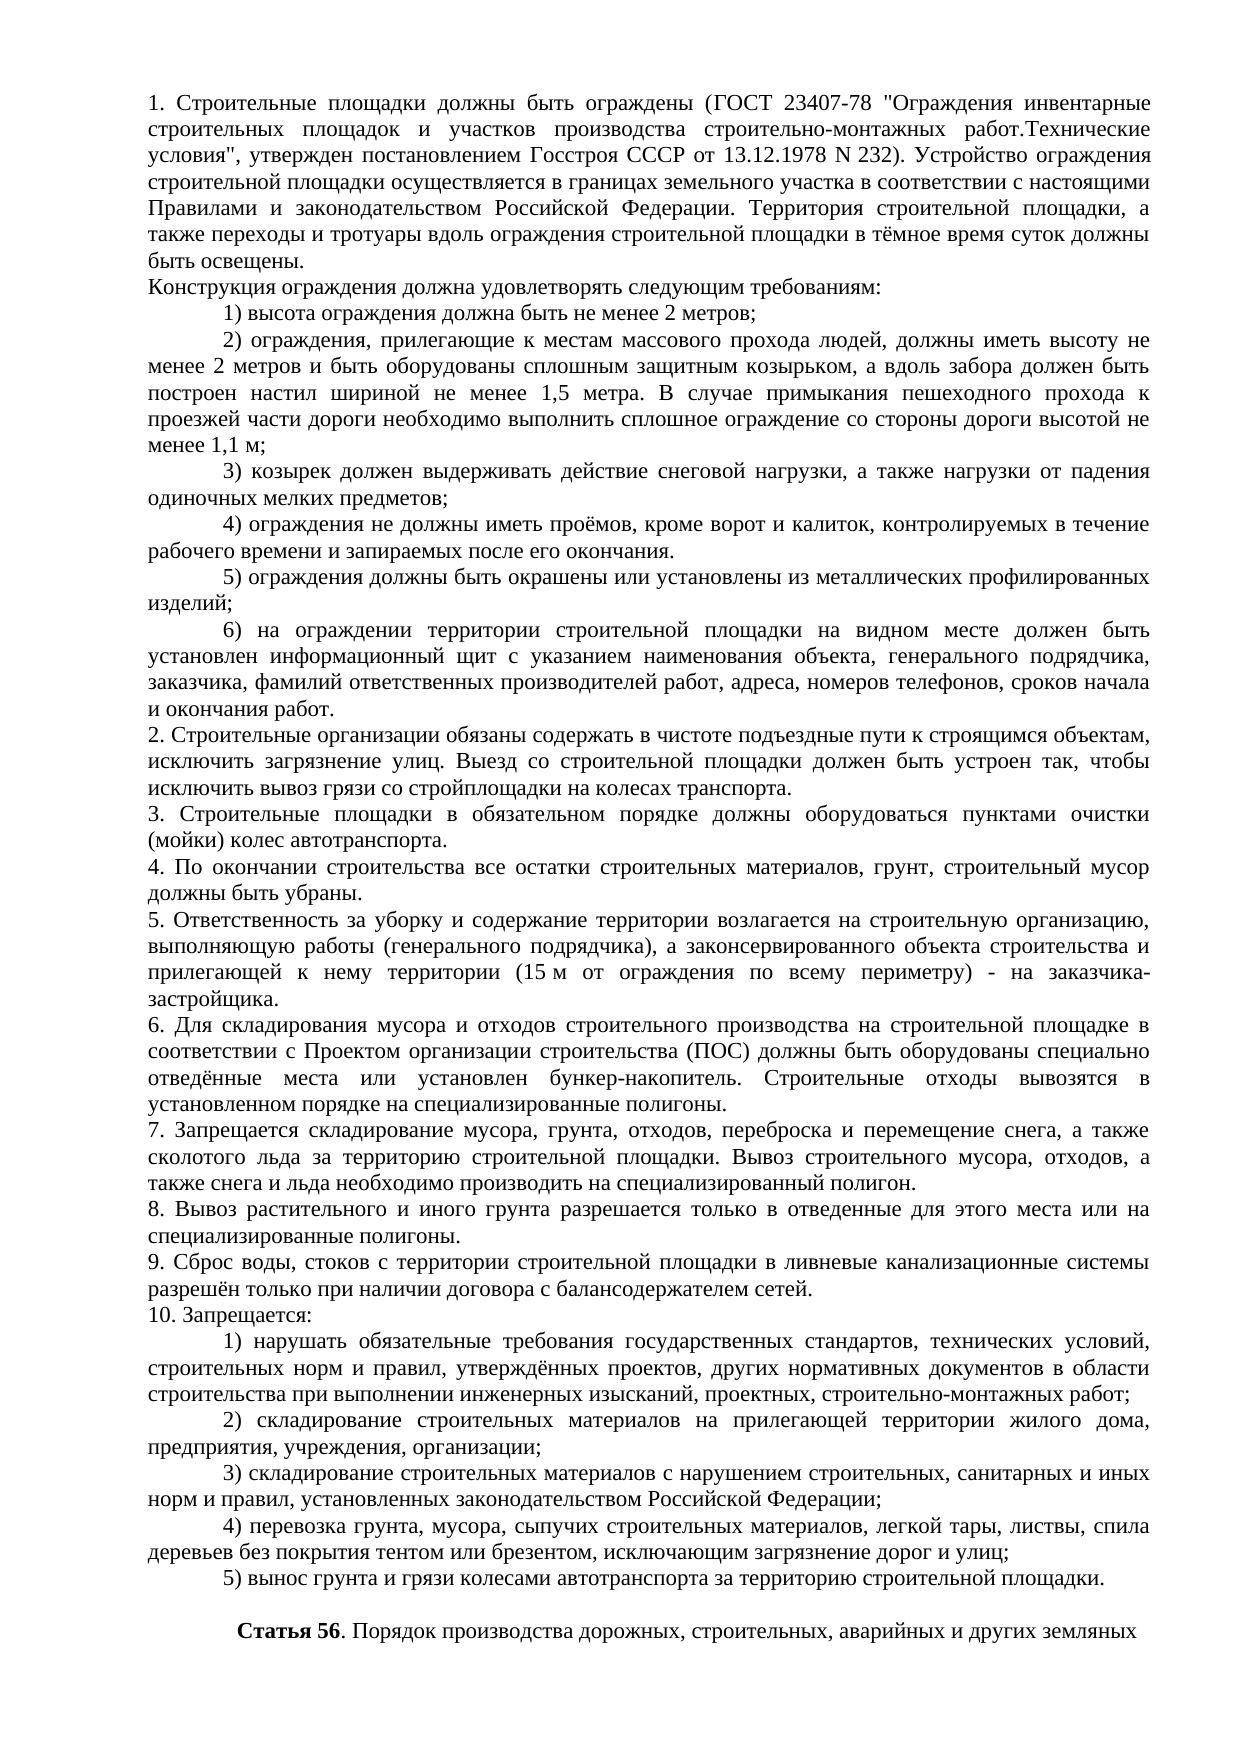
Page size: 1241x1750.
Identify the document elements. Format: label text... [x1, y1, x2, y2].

text 3) складирование строительных материалов с нарушением строительных, санитарных и иных норм и правил, установленных законодательством Российской Федерации; [148, 1459, 1152, 1512]
text Конструкция ограждения должна удовлетворять следующим требованиям: [148, 273, 1152, 299]
text 6. Для складирования мусора и отходов строительного производства на строительной площадке в соответствии с Проектом организации строительства (ПОС) должны быть оборудованы специально отведённые места или установлен бункер-накопитель. Строительные отходы вывозятся в установленном порядке на специализированные полигоны. [148, 1011, 1152, 1116]
text 8. Вывоз растительного и иного грунта разрешается только в отведенные для этого места или на специализированные полигоны. [148, 1196, 1152, 1248]
text 3. Строительные площадки в обязательном порядке должны оборудоваться пунктами очистки (мойки) колес автотранспорта. [148, 800, 1152, 853]
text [223, 1617, 1152, 1643]
text 2) ограждения, прилегающие к местам массового прохода людей, должны иметь высоту не менее 2 метров и быть оборудованы сплошным защитным козырьком, а вдоль забора должен быть построен настил шириной не менее 1,5 метра. В случае примыкания пешеходного прохода к проезжей части дороги необходимо выполнить сплошное ограждение со стороны дороги высотой не менее 1,1 м; [148, 326, 1152, 458]
text 4) перевозка грунта, мусора, сыпучих строительных материалов, легкой тары, листвы, спила деревьев без покрытия тентом или брезентом, исключающим загрязнение дорог и улиц; [148, 1512, 1152, 1564]
text 5) ограждения должны быть окрашены или установлены из металлических профилированных изделий; [148, 563, 1152, 616]
text 6) на ограждении территории строительной площадки на видном месте должен быть установлен информационный щит с указанием наименования объекта, генерального подрядчика, заказчика, фамилий ответственных производителей работ, адреса, номеров телефонов, сроков начала и окончания работ. [148, 616, 1152, 721]
text 4. По окончании строительства все остатки строительных материалов, грунт, строительный мусор должны быть убраны. [148, 853, 1152, 906]
text 7. Запрещается складирование мусора, грунта, отходов, переброска и перемещение снега, а также сколотого льда за территорию строительной площадки. Вывоз строительного мусора, отходов, а также снега и льда необходимо производить на специализированный полигон. [148, 1116, 1152, 1196]
text 1) высота ограждения должна быть не менее 2 метров; [148, 299, 1152, 326]
text 3) козырек должен выдерживать действие снеговой нагрузки, а также нагрузки от падения одиночных мелких предметов; [148, 458, 1152, 510]
text 1) нарушать обязательные требования государственных стандартов, технических условий, строительных норм и правил, утверждённых проектов, других нормативных документов в области строительства при выполнении инженерных изысканий, проектных, строительно-монтажных работ; [148, 1327, 1152, 1406]
text 4) ограждения не должны иметь проёмов, кроме ворот и калиток, контролируемых в течение рабочего времени и запираемых после его окончания. [148, 510, 1152, 563]
text 1. Строительные площадки должны быть ограждены (ГОСТ 23407-78 "Ограждения инвентарные строительных площадок и участков производства строительно-монтажных работ.Технические условия", утвержден постановлением Госстроя СССР от 13.12.1978 N 232). Устройство ограждения строительной площадки осуществляется в границах земельного участка в соответствии с настоящими Правилами и законодательством Российской Федерации. Территория строительной площадки, а также переходы и тротуары вдоль ограждения строительной площадки в тёмное время суток должны быть освещены. [148, 89, 1152, 273]
text 2) складирование строительных материалов на прилегающей территории жилого дома, предприятия, учреждения, организации; [148, 1406, 1152, 1459]
text 2. Строительные организации обязаны содержать в чистоте подъездные пути к строящимся объектам, исключить загрязнение улиц. Выезд со строительной площадки должен быть устроен так, чтобы исключить вывоз грязи со стройплощадки на колесах транспорта. [148, 721, 1152, 800]
text 5) вынос грунта и грязи колесами автотранспорта за территорию строительной площадки. [148, 1564, 1152, 1591]
text 9. Сброс воды, стоков с территории строительной площадки в ливневые канализационные системы разрешён только при наличии договора с балансодержателем сетей. [148, 1248, 1152, 1301]
text 10. Запрещается: [148, 1301, 1152, 1327]
text 5. Ответственность за уборку и содержание территории возлагается на строительную организацию, выполняющую работы (генерального подрядчика), а законсервированного объекта строительства и прилегающей к нему территории (15 м от ограждения по всему периметру) - на заказчика-застройщика. [148, 906, 1152, 1011]
